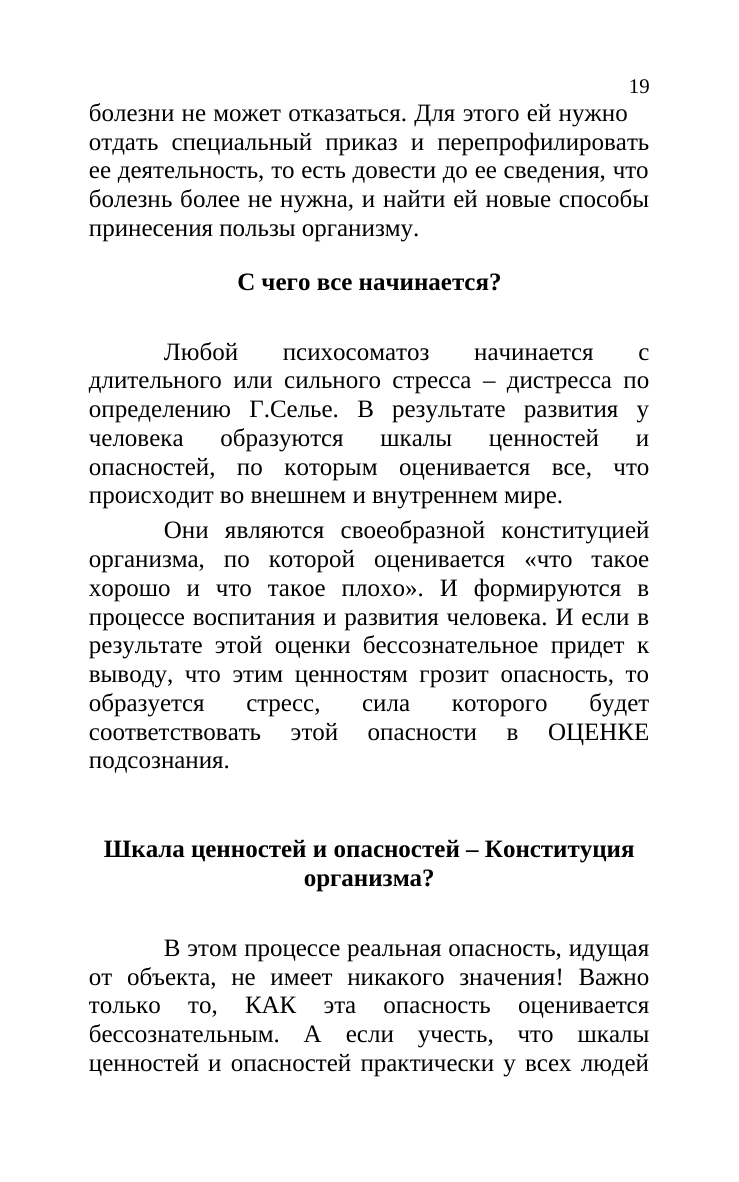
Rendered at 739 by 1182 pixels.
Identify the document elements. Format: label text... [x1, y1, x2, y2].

subtitle Шкала ценностей и опасностей – Конституция организма? [89, 834, 649, 892]
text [89, 933, 649, 1077]
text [89, 98, 649, 242]
subtitle С чего все начинается? [89, 267, 649, 295]
text Любой психосоматоз начинается с длительного или сильного стресса – дистресса по определению Г.Селье. В результате развития у человека образуются шкалы ценностей и опасностей, по которым оценивается все, что происходит во внешнем и внутреннем мире. [89, 337, 649, 509]
text Они являются своеобразной конституцией организма, по которой оценивается «что такое хорошо и что такое плохо». И формируются в процессе воспитания и развития человека. И если в результате этой оценки бессознательное придет к выводу, что этим ценностям грозит опасность, то образуется стресс, сила которого будет соответствовать этой опасности в ОЦЕНКЕ подсознания. [89, 515, 649, 774]
